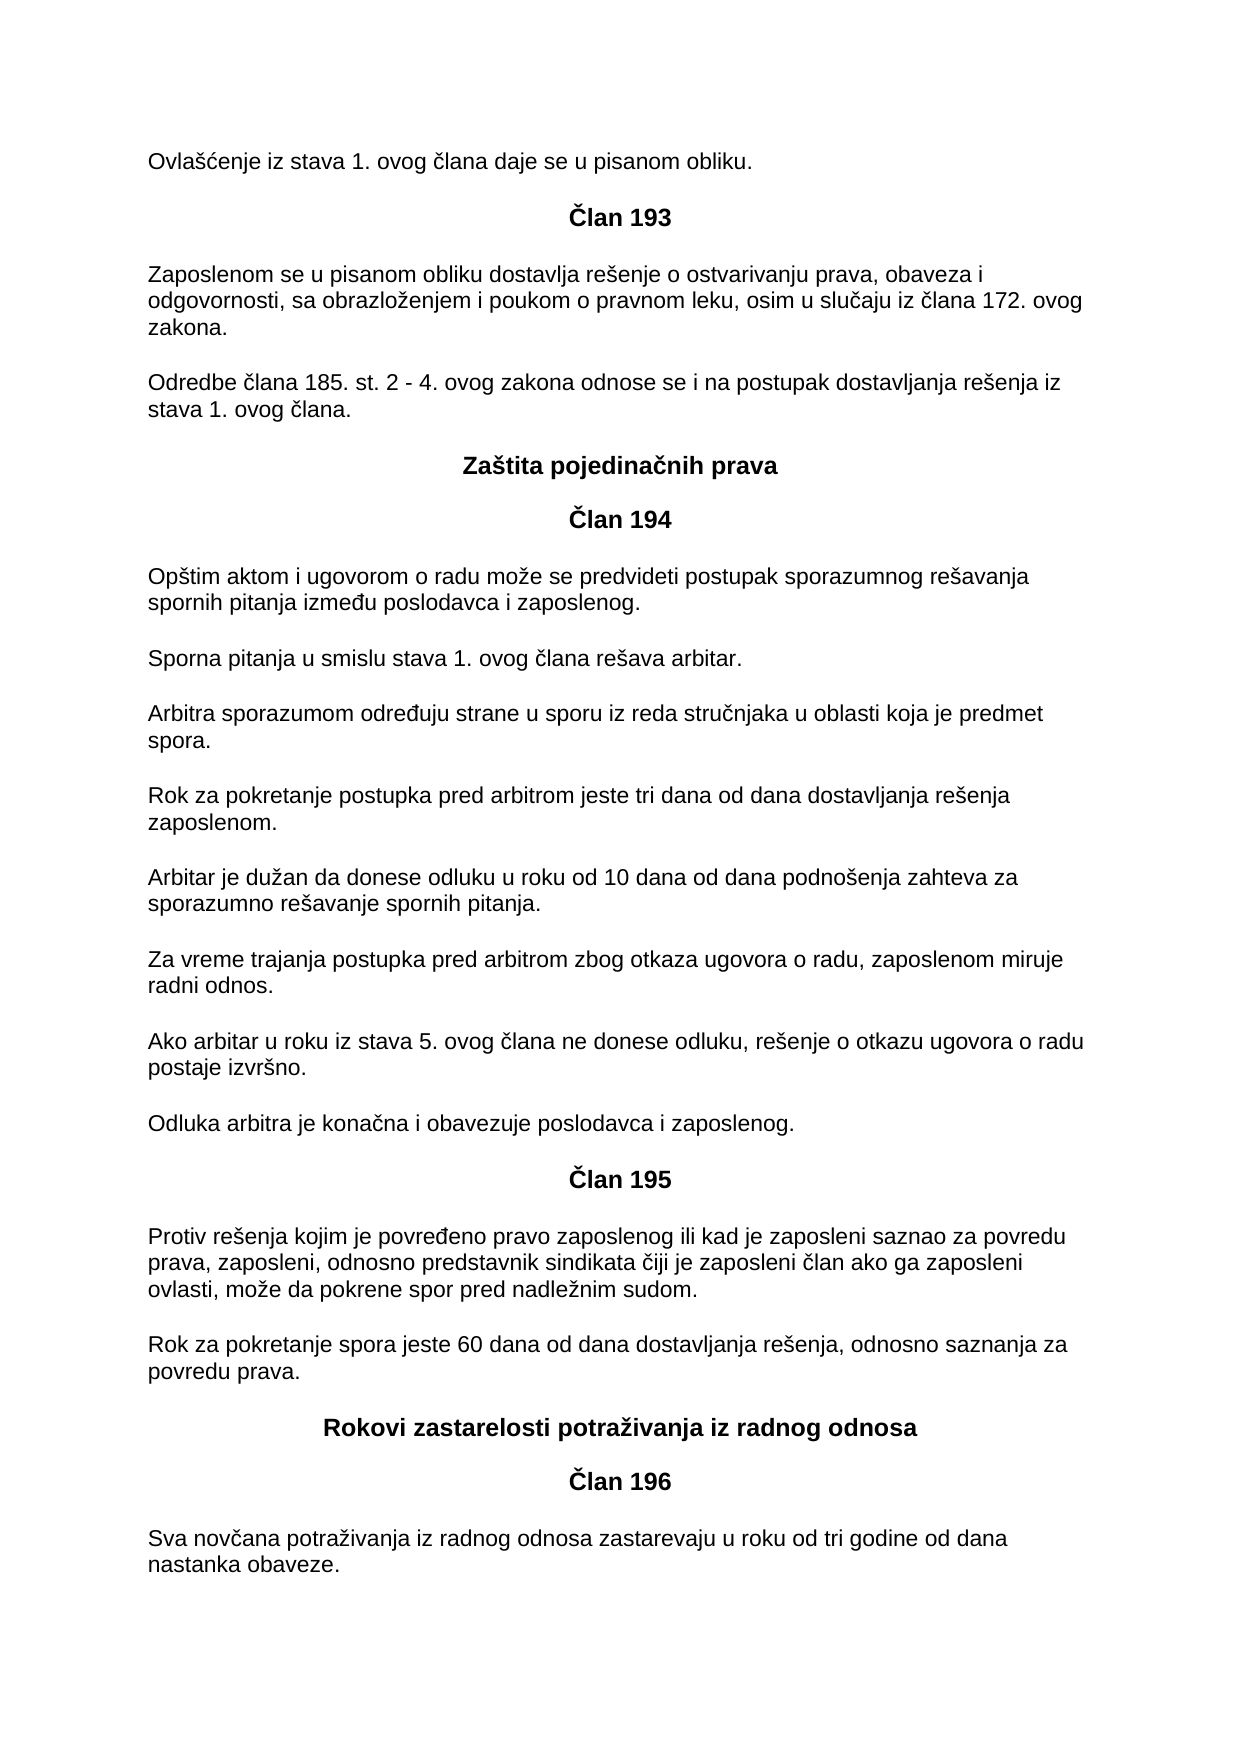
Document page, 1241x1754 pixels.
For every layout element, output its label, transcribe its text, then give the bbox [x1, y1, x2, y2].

text Sporna pitanja u smislu stava 1. ovog člana rešava arbitar. [148, 645, 1093, 671]
text Sva novčana potraživanja iz radnog odnosa zastarevaju u roku od tri godine od dana nastanka obaveze. [148, 1525, 1093, 1577]
text Član 196 [148, 1467, 1093, 1496]
text Rok za pokretanje spora jeste 60 dana od dana dostavljanja rešenja, odnosno saznanja za povredu prava. [148, 1331, 1093, 1384]
text Rokovi zastarelosti potraživanja iz radnog odnosa [148, 1413, 1093, 1442]
text Za vreme trajanja postupka pred arbitrom zbog otkaza ugovora o radu, zaposlenom miruje radni odnos. [148, 946, 1093, 998]
text Član 193 [148, 203, 1093, 232]
text Opštim aktom i ugovorom o radu može se predvideti postupak sporazumnog rešavanja spornih pitanja između poslodavca i zaposlenog. [148, 563, 1093, 616]
text Zaštita pojedinačnih prava [148, 451, 1093, 480]
text Protiv rešenja kojim je povređeno pravo zaposlenog ili kad je zaposleni saznao za povredu prava, zaposleni, odnosno predstavnik sindikata čiji je zaposleni član ako ga zaposleni ovlasti, može da pokrene spor pred nadležnim sudom. [148, 1223, 1093, 1302]
text Član 195 [148, 1165, 1093, 1194]
text Ako arbitar u roku iz stava 5. ovog člana ne donese odluku, rešenje o otkazu ugovora o radu postaje izvršno. [148, 1028, 1093, 1080]
text Član 194 [148, 505, 1093, 534]
text Odredbe člana 185. st. 2 - 4. ovog zakona odnose se i na postupak dostavljanja rešenja iz stava 1. ovog člana. [148, 369, 1093, 422]
text Zaposlenom se u pisanom obliku dostavlja rešenje o ostvarivanju prava, obaveza i odgovornosti, sa obrazloženjem i poukom o pravnom leku, osim u slučaju iz člana 172. ovog zakona. [148, 261, 1093, 340]
text Rok za pokretanje postupka pred arbitrom jeste tri dana od dana dostavljanja rešenja zaposlenom. [148, 782, 1093, 835]
text Ovlašćenje iz stava 1. ovog člana daje se u pisanom obliku. [148, 148, 1093, 174]
text Arbitra sporazumom određuju strane u sporu iz reda stručnjaka u oblasti koja je predmet spora. [148, 700, 1093, 753]
text Arbitar je dužan da donese odluku u roku od 10 dana od dana podnošenja zahteva za sporazumno rešavanje spornih pitanja. [148, 864, 1093, 917]
text Odluka arbitra je konačna i obavezuje poslodavca i zaposlenog. [148, 1109, 1093, 1136]
